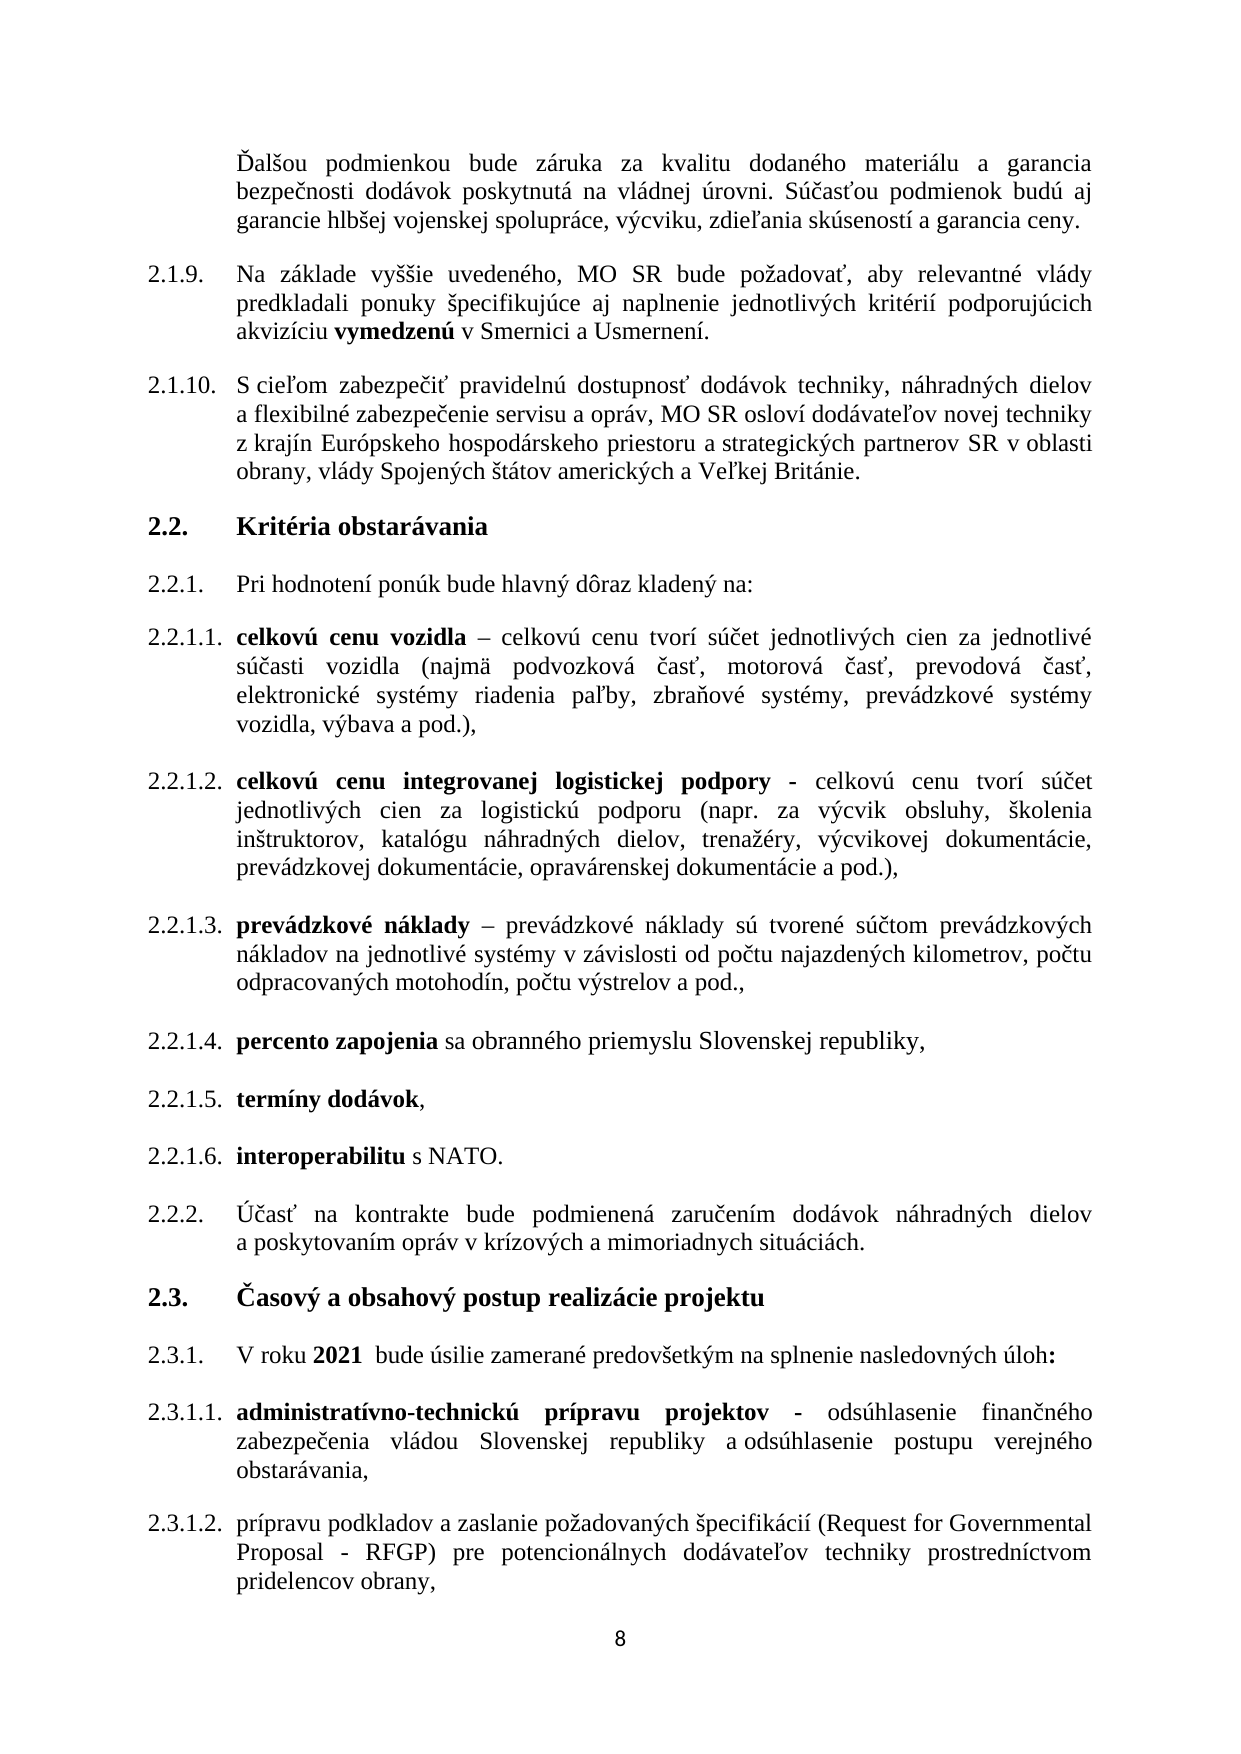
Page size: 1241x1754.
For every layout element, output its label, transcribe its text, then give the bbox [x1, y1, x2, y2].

list celkovú cenu integrovanej logistickej podpory - celkovú cenu tvorí súčet jednotlivých cien za logistickú podporu (napr. za výcvik obsluhy, školenia inštruktorov, katalógu náhradných dielov, trenažéry, výcvikovej dokumentácie, prevádzkovej dokumentácie, opravárenskej dokumentácie a pod.), [148, 766, 1093, 881]
list Na základe vyššie uvedeného, MO SR bude požadovať, aby relevantné vlády predkladali ponuky špecifikujúce aj naplnenie jednotlivých kritérií podporujúcich akvizíciu vymedzenú v Smernici a Usmernení. [148, 259, 1093, 345]
list Pri hodnotení ponúk bude hlavný dôraz kladený na: [148, 569, 1093, 597]
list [148, 148, 1093, 234]
list S cieľom zabezpečiť pravidelnú dostupnosť dodávok techniky, náhradných dielov a flexibilné zabezpečenie servisu a opráv, MO SR osloví dodávateľov novej techniky z krajín Európskeho hospodárskeho priestoru a strategických partnerov SR v oblasti obrany, vlády Spojených štátov amerických a Veľkej Británie. [148, 370, 1093, 485]
list V roku 2021 bude úsilie zamerané predovšetkým na splnenie nasledovných úloh: [148, 1340, 1093, 1368]
list termíny dodávok, [148, 1084, 1093, 1112]
list Účasť na kontrakte bude podmienená zaručením dodávok náhradných dielov a poskytovaním opráv v krízových a mimoriadnych situáciách. [148, 1199, 1093, 1256]
list interoperabilitu s NATO. [148, 1141, 1093, 1170]
list celkovú cenu vozidla – celkovú cenu tvorí súčet jednotlivých cien za jednotlivé súčasti vozidla (najmä podvozková časť, motorová časť, prevodová časť, elektronické systémy riadenia paľby, zbraňové systémy, prevádzkové systémy vozidla, výbava a pod.), [148, 622, 1093, 737]
list percento zapojenia sa obranného priemyslu Slovenskej republiky, [148, 1025, 1093, 1055]
list administratívno-technickú prípravu projektov - odsúhlasenie finančného zabezpečenia vládou Slovenskej republiky a odsúhlasenie postupu verejného obstarávania, [148, 1397, 1093, 1483]
list prevádzkové náklady – prevádzkové náklady sú tvorené súčtom prevádzkových nákladov na jednotlivé systémy v závislosti od počtu najazdených kilometrov, počtu odpracovaných motohodín, počtu výstrelov a pod., [148, 910, 1093, 996]
list prípravu podkladov a zaslanie požadovaných špecifikácií (Request for Governmental Proposal - RFGP) pre potencionálnych dodávateľov techniky prostredníctvom pridelencov obrany, [148, 1508, 1093, 1595]
subtitle Časový a obsahový postup realizácie projektu [148, 1281, 1093, 1312]
subtitle Kritéria obstarávania [148, 510, 1093, 541]
